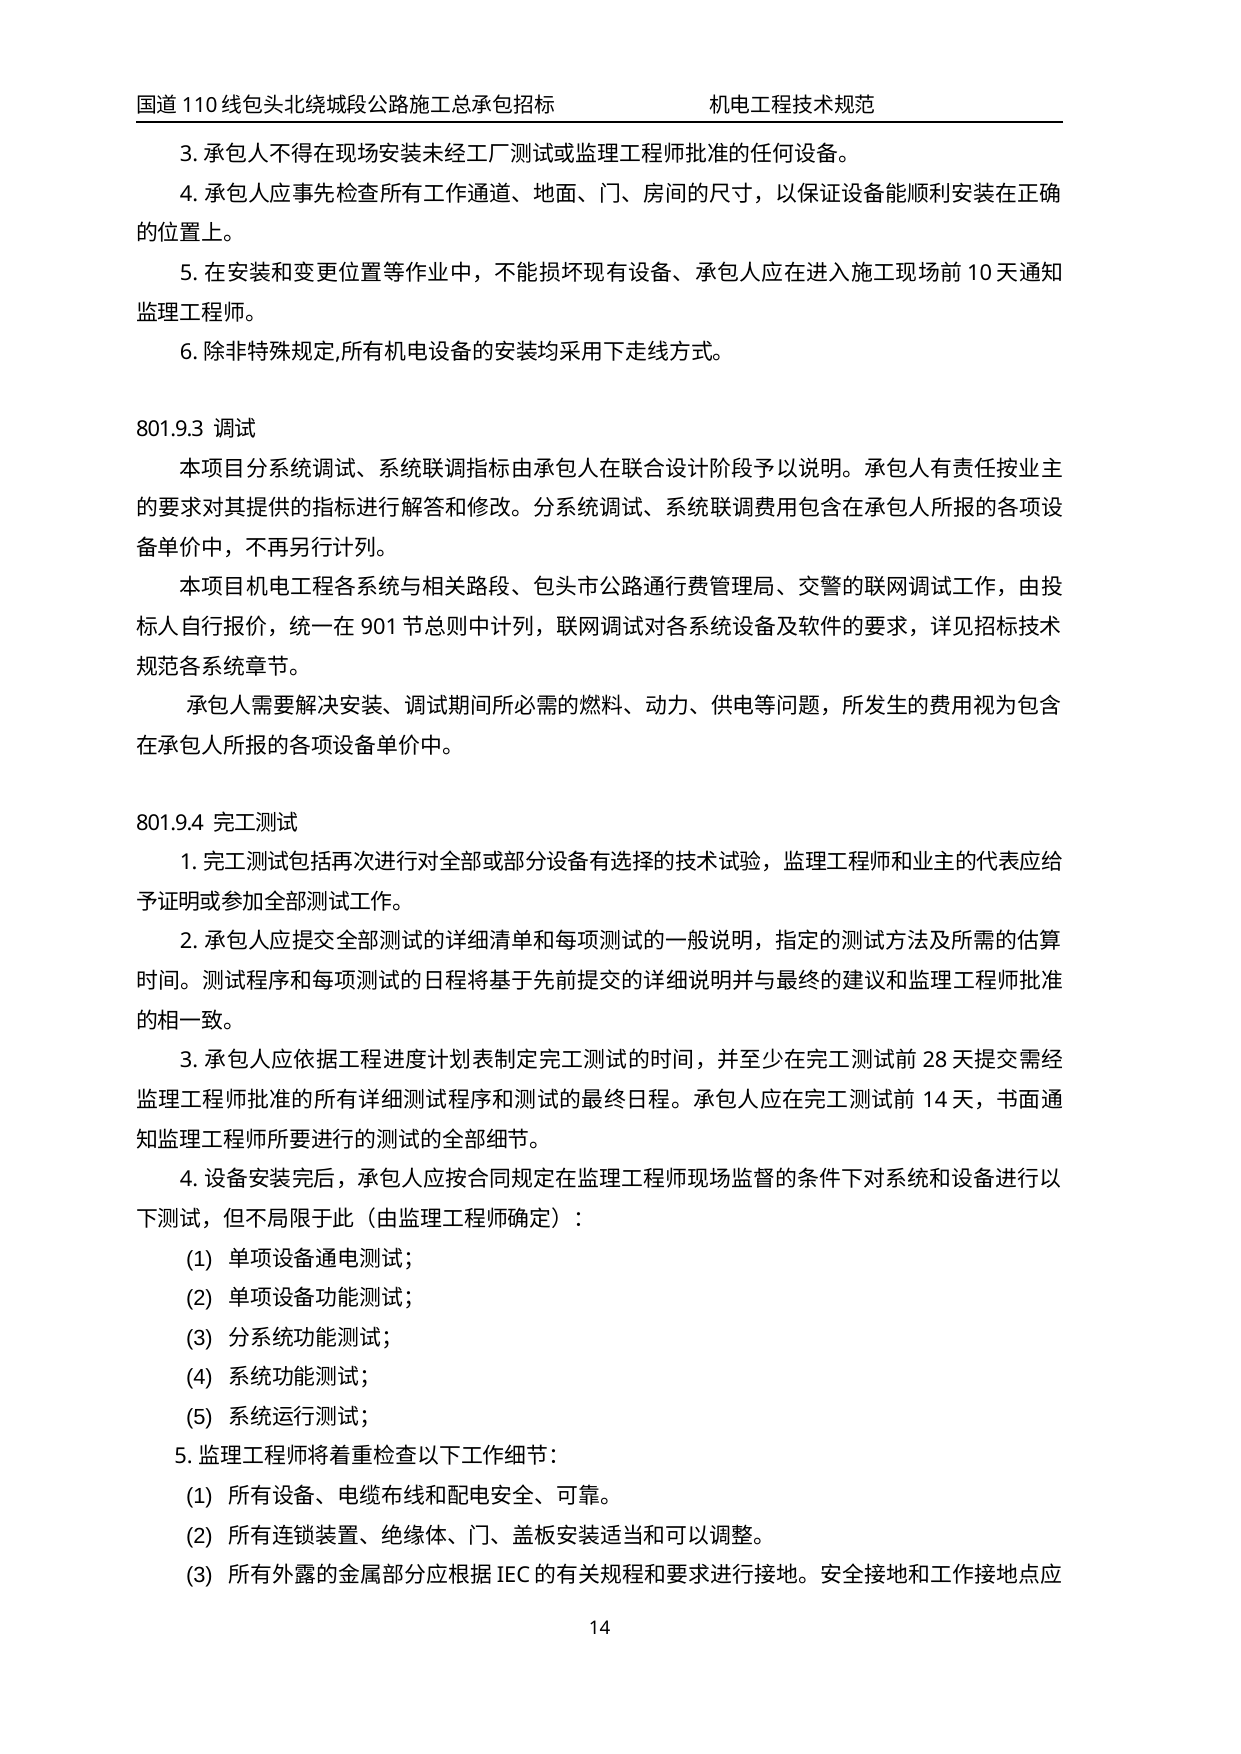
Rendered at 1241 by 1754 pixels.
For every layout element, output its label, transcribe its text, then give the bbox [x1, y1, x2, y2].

list 所有外露的金属部分应根据IEC的有关规程和要求进行接地。安全接地和工作接地点应符合设备生产厂家的要求。 [186, 1557, 1063, 1589]
text 4. 承包人应事先检查所有工作通道、地面、门、房间的尺寸，以保证设备能顺利安装在正确的位置上。 [136, 176, 1063, 247]
text 801.9.4 完工测试 [136, 804, 1063, 836]
list 单项设备通电测试； [186, 1241, 1063, 1272]
text 承包人需要解决安装、调试期间所必需的燃料、动力、供电等问题，所发生的费用视为包含在承包人所报的各项设备单价中。 [136, 688, 1063, 759]
list 系统功能测试； [186, 1359, 1063, 1391]
text 801.9.3 调试 [136, 411, 1063, 443]
list 系统运行测试； [186, 1399, 1063, 1431]
text 本项目分系统调试、系统联调指标由承包人在联合设计阶段予以说明。承包人有责任按业主的要求对其提供的指标进行解答和修改。分系统调试、系统联调费用包含在承包人所报的各项设备单价中，不再另行计列。 [136, 451, 1063, 561]
list 分系统功能测试； [186, 1320, 1063, 1351]
text 本项目机电工程各系统与相关路段、包头市公路通行费管理局、交警的联网调试工作，由投标人自行报价，统一在901节总则中计列，联网调试对各系统设备及软件的要求，详见招标技术规范各系统章节。 [136, 569, 1063, 680]
list 单项设备功能测试； [186, 1280, 1063, 1312]
text 2. 承包人应提交全部测试的详细清单和每项测试的一般说明，指定的测试方法及所需的估算时间。测试程序和每项测试的日程将基于先前提交的详细说明并与最终的建议和监理工程师批准的相一致。 [136, 923, 1063, 1034]
text 4. 设备安装完后，承包人应按合同规定在监理工程师现场监督的条件下对系统和设备进行以下测试，但不局限于此（由监理工程师确定）： [136, 1161, 1063, 1233]
text 3. 承包人不得在现场安装未经工厂测试或监理工程师批准的任何设备。 [136, 136, 1063, 168]
list 所有连锁装置、绝缘体、门、盖板安装适当和可以调整。 [186, 1518, 1063, 1549]
list 所有设备、电缆布线和配电安全、可靠。 [186, 1478, 1063, 1510]
text 5. 在安装和变更位置等作业中，不能损坏现有设备、承包人应在进入施工现场前10天通知监理工程师。 [136, 255, 1063, 326]
text 5. 监理工程师将着重检查以下工作细节： [136, 1438, 1063, 1470]
text 3. 承包人应依据工程进度计划表制定完工测试的时间，并至少在完工测试前28天提交需经监理工程师批准的所有详细测试程序和测试的最终日程。承包人应在完工测试前14天，书面通知监理工程师所要进行的测试的全部细节。 [136, 1042, 1063, 1153]
text 1. 完工测试包括再次进行对全部或部分设备有选择的技术试验，监理工程师和业主的代表应给予证明或参加全部测试工作。 [136, 844, 1063, 916]
text 6. 除非特殊规定,所有机电设备的安装均采用下走线方式。 [136, 334, 1063, 366]
